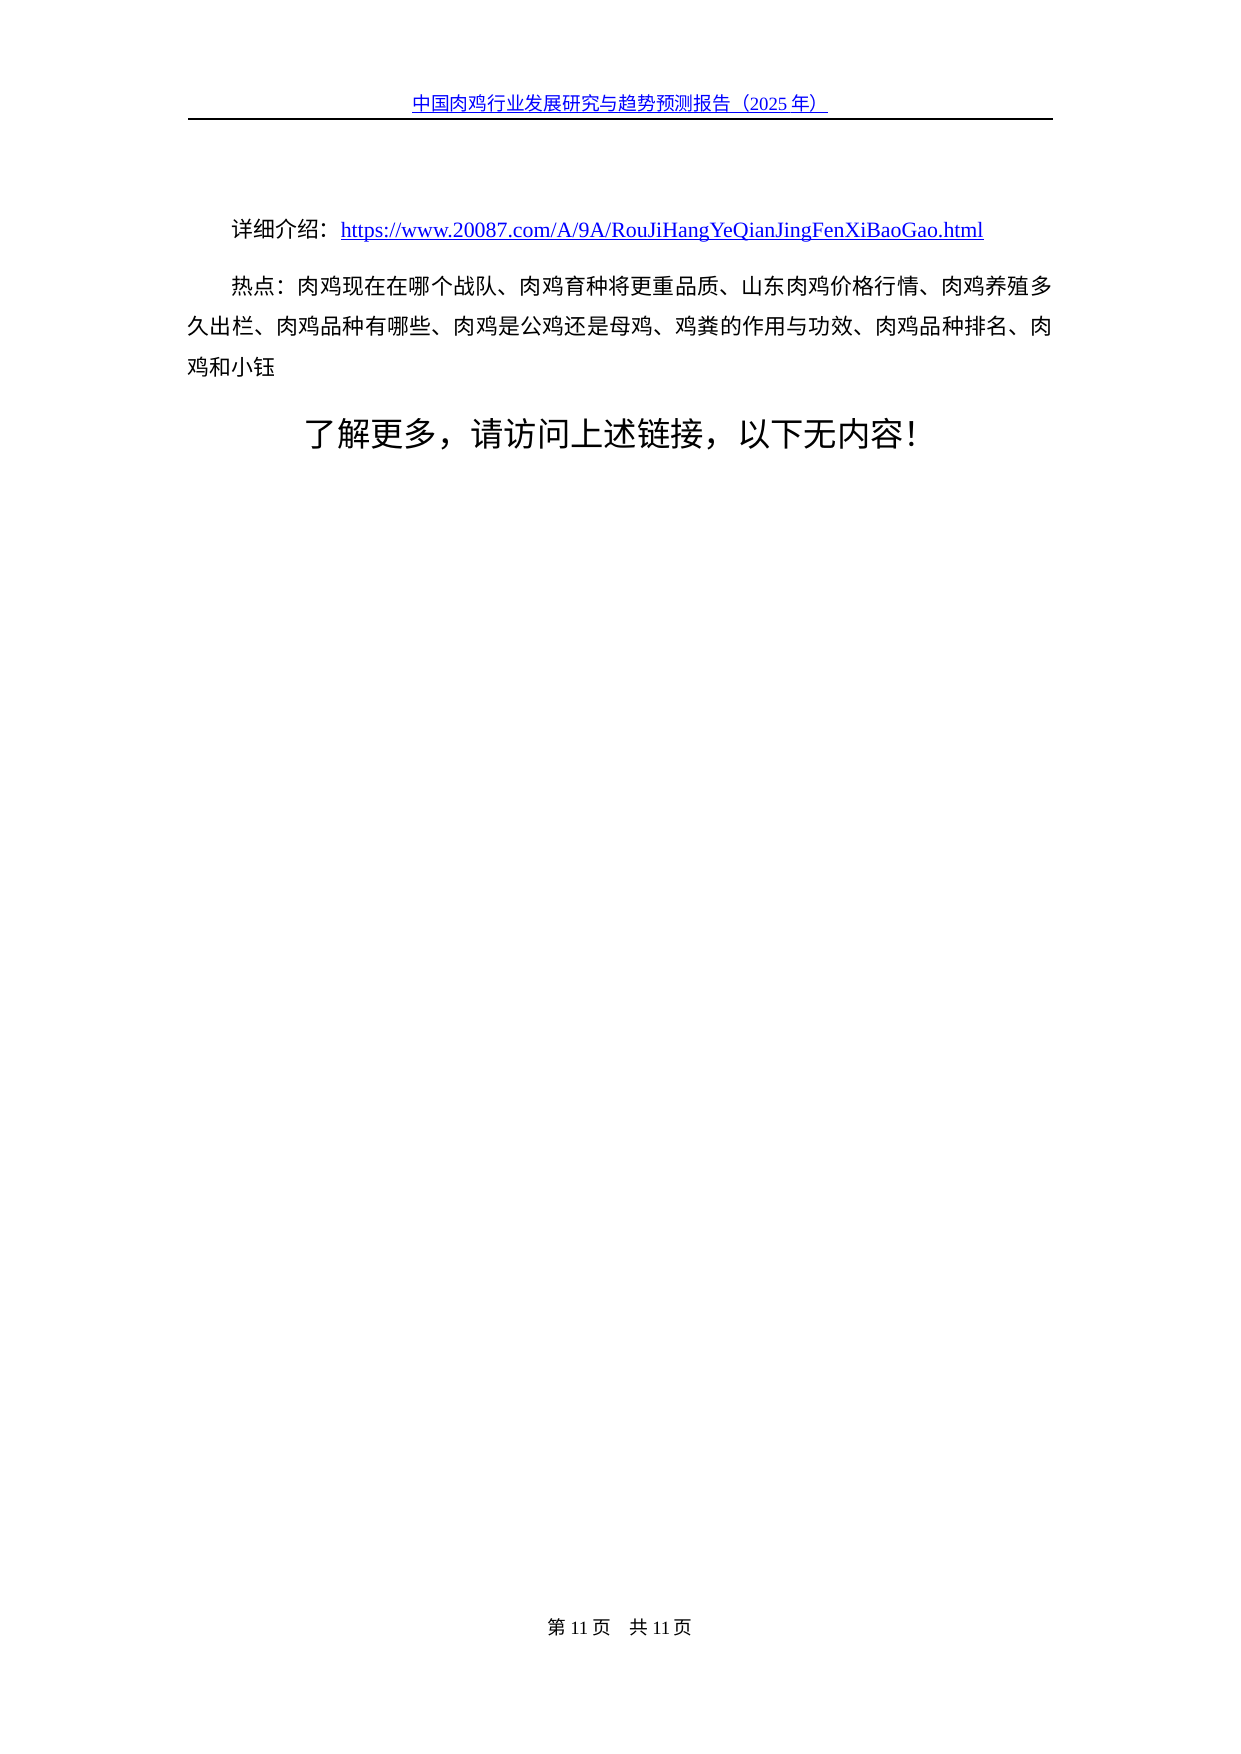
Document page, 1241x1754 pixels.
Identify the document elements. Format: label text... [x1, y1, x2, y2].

text 热点：肉鸡现在在哪个战队、肉鸡育种将更重品质、山东肉鸡价格行情、肉鸡养殖多久出栏、肉鸡品种有哪些、肉鸡是公鸡还是母鸡、鸡粪的作用与功效、肉鸡品种排名、肉鸡和小钰 [187, 268, 1053, 382]
text 详细介绍：https://www.20087.com/A/9A/RouJiHangYeQianJingFenXiBaoGao.html [187, 212, 1053, 244]
title 了解更多，请访问上述链接，以下无内容！ [187, 399, 1053, 464]
